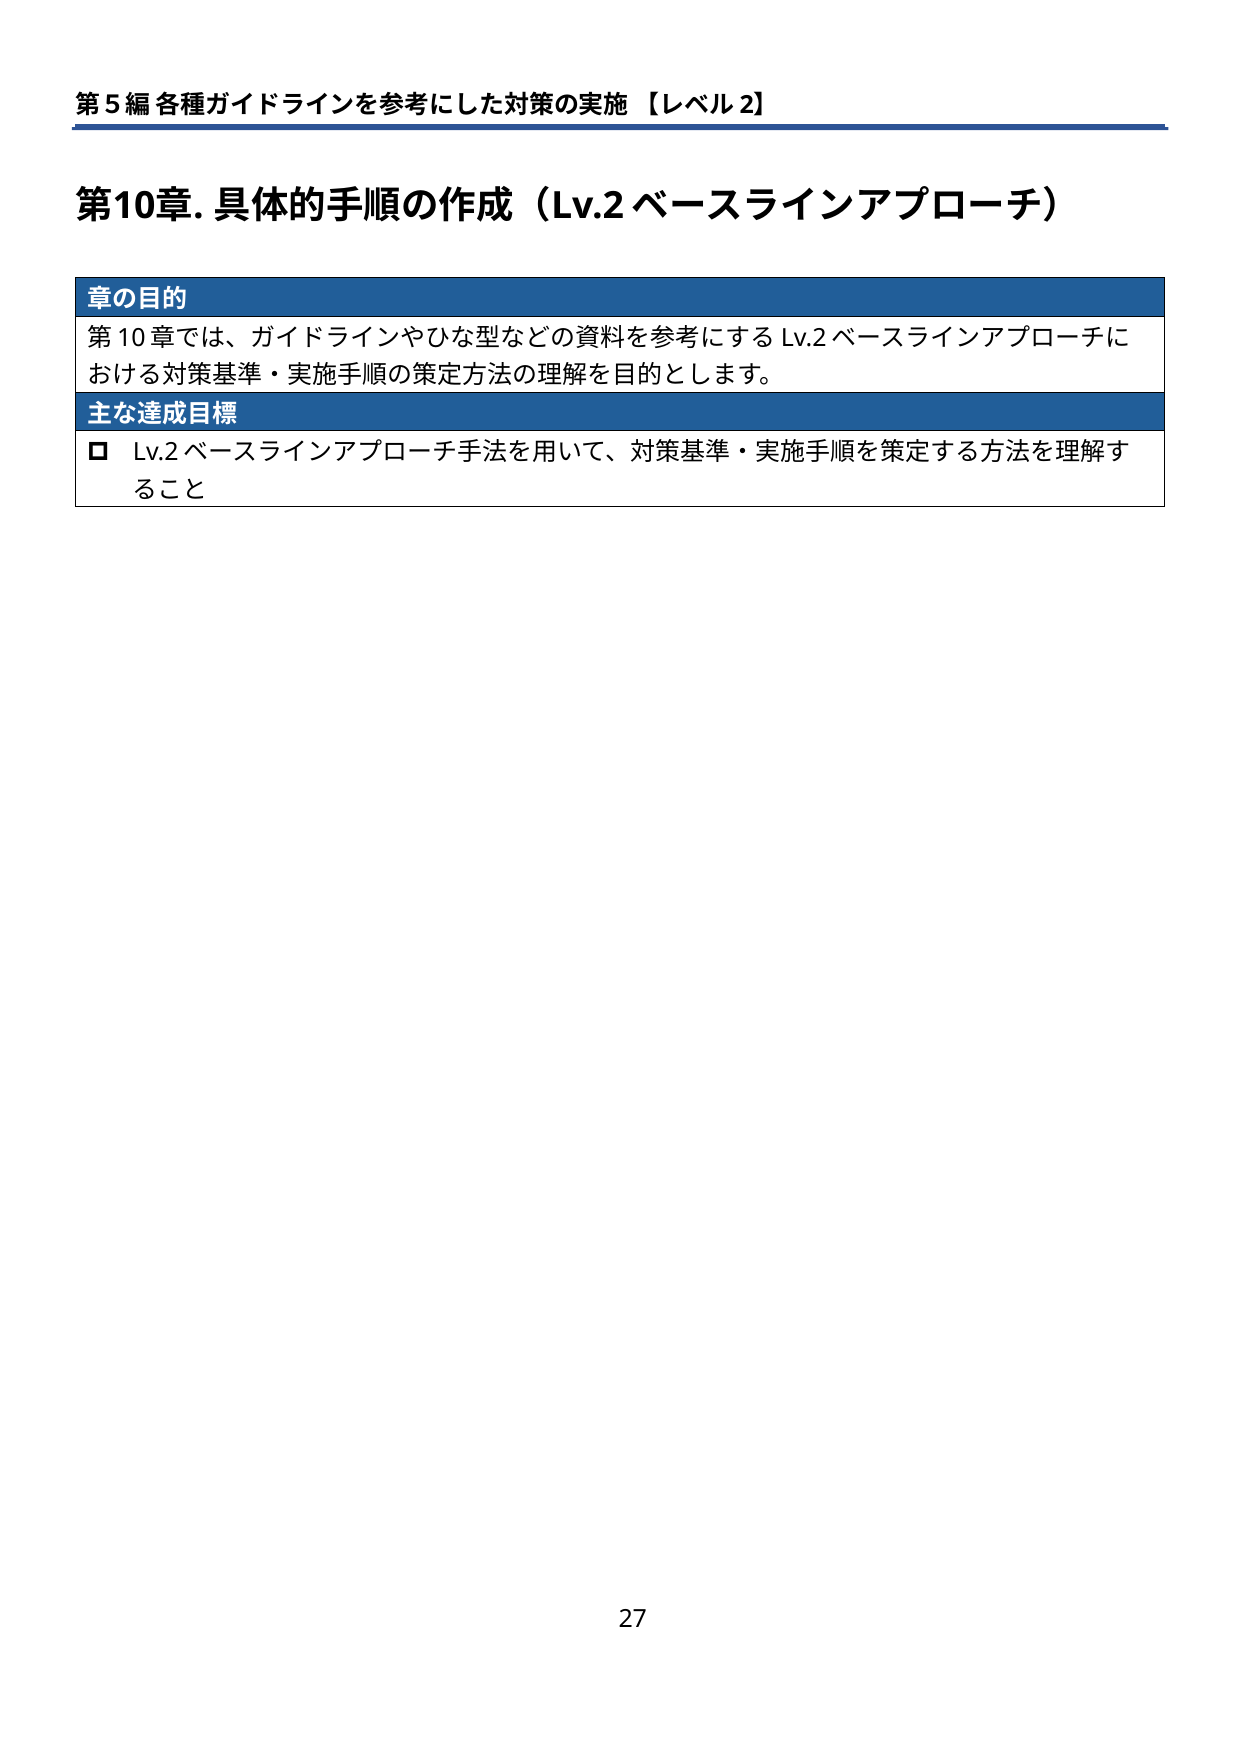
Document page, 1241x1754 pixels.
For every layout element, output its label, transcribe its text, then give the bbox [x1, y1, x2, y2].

table_header 章の目的 [76, 278, 1164, 316]
table_cell 第10章では、ガイドラインやひな型などの資料を参考にするLv.2ベースラインアプローチにおける対策基準・実施手順の策定方法の理解を目的とします。 [76, 317, 1164, 392]
text 具体的手順の作成（Lv.2ベースラインアプローチ） [75, 164, 1165, 239]
table_cell Lv.2ベースラインアプローチ手法を用いて、対策基準・実施手順を策定する方法を理解すること [76, 431, 1164, 506]
text 各種ガイドラインを参考にした対策の実施 【レベル 2】 [75, 84, 1165, 124]
table_cell 主な達成目標 [76, 393, 1164, 430]
